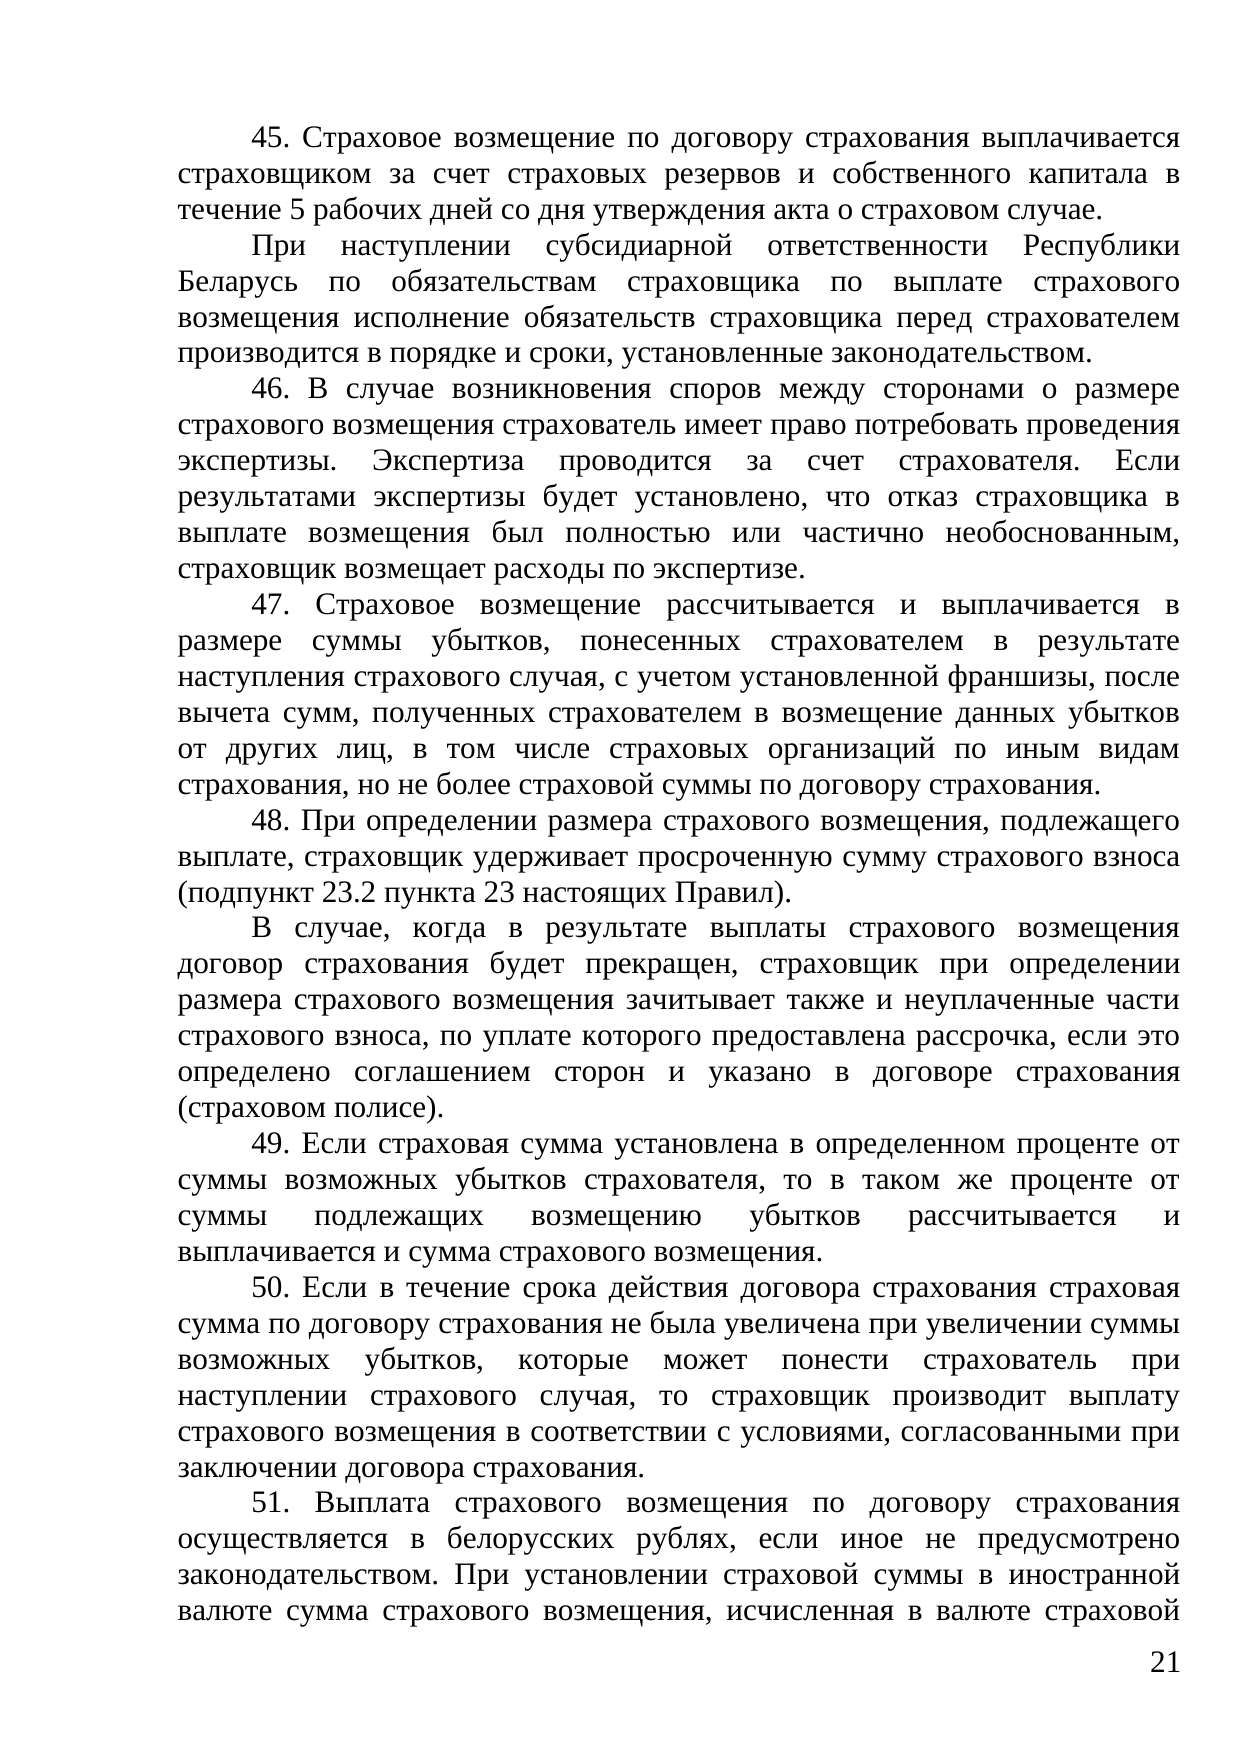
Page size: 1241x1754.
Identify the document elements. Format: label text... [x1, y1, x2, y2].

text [177, 1484, 1181, 1627]
text При наступлении субсидиарной ответственности Республики Беларусь по обязательствам страховщика по выплате страхового возмещения исполнение обязательств страховщика перед страхователем производится в порядке и сроки, установленные законодательством. [177, 226, 1181, 370]
text 50. Если в течение срока действия договора страхования страховая сумма по договору страхования не была увеличена при увеличении суммы возможных убытков, которые может понести страхователь при наступлении страхового случая, то страховщик производит выплату страхового возмещения в соответствии с условиями, согласованными при заключении договора страхования. [177, 1268, 1181, 1484]
text В случае, когда в результате выплаты страхового возмещения договор страхования будет прекращен, страховщик при определении размера страхового возмещения зачитывает также и неуплаченные части страхового взноса, по уплате которого предоставлена рассрочка, если это определено соглашением сторон и указано в договоре страхования (страховом полисе). [177, 909, 1181, 1124]
text 46. В случае возникновения споров между сторонами о размере страхового возмещения страхователь имеет право потребовать проведения экспертизы. Экспертиза проводится за счет страхователя. Если результатами экспертизы будет установлено, что отказ страховщика в выплате возмещения был полностью или частично необоснованным, страховщик возмещает расходы по экспертизе. [177, 370, 1181, 585]
text 45. Страховое возмещение по договору страхования выплачивается страховщиком за счет страховых резервов и собственного капитала в течение 5 рабочих дней со дня утверждения акта о страховом случае. [177, 118, 1181, 226]
text 48. При определении размера страхового возмещения, подлежащего выплате, страховщик удерживает просроченную сумму страхового взноса (подпункт 23.2 пункта 23 настоящих Правил). [177, 801, 1181, 909]
text 49. Если страховая сумма установлена в определенном проценте от суммы возможных убытков страхователя, то в таком же проценте от суммы подлежащих возмещению убытков рассчитывается и выплачивается и сумма страхового возмещения. [177, 1124, 1181, 1268]
text 47. Страховое возмещение рассчитывается и выплачивается в размере суммы убытков, понесенных страхователем в результате наступления страхового случая, с учетом установленной франшизы, после вычета сумм, полученных страхователем в возмещение данных убытков от других лиц, в том числе страховых организаций по иным видам страхования, но не более страховой суммы по договору страхования. [177, 585, 1181, 801]
